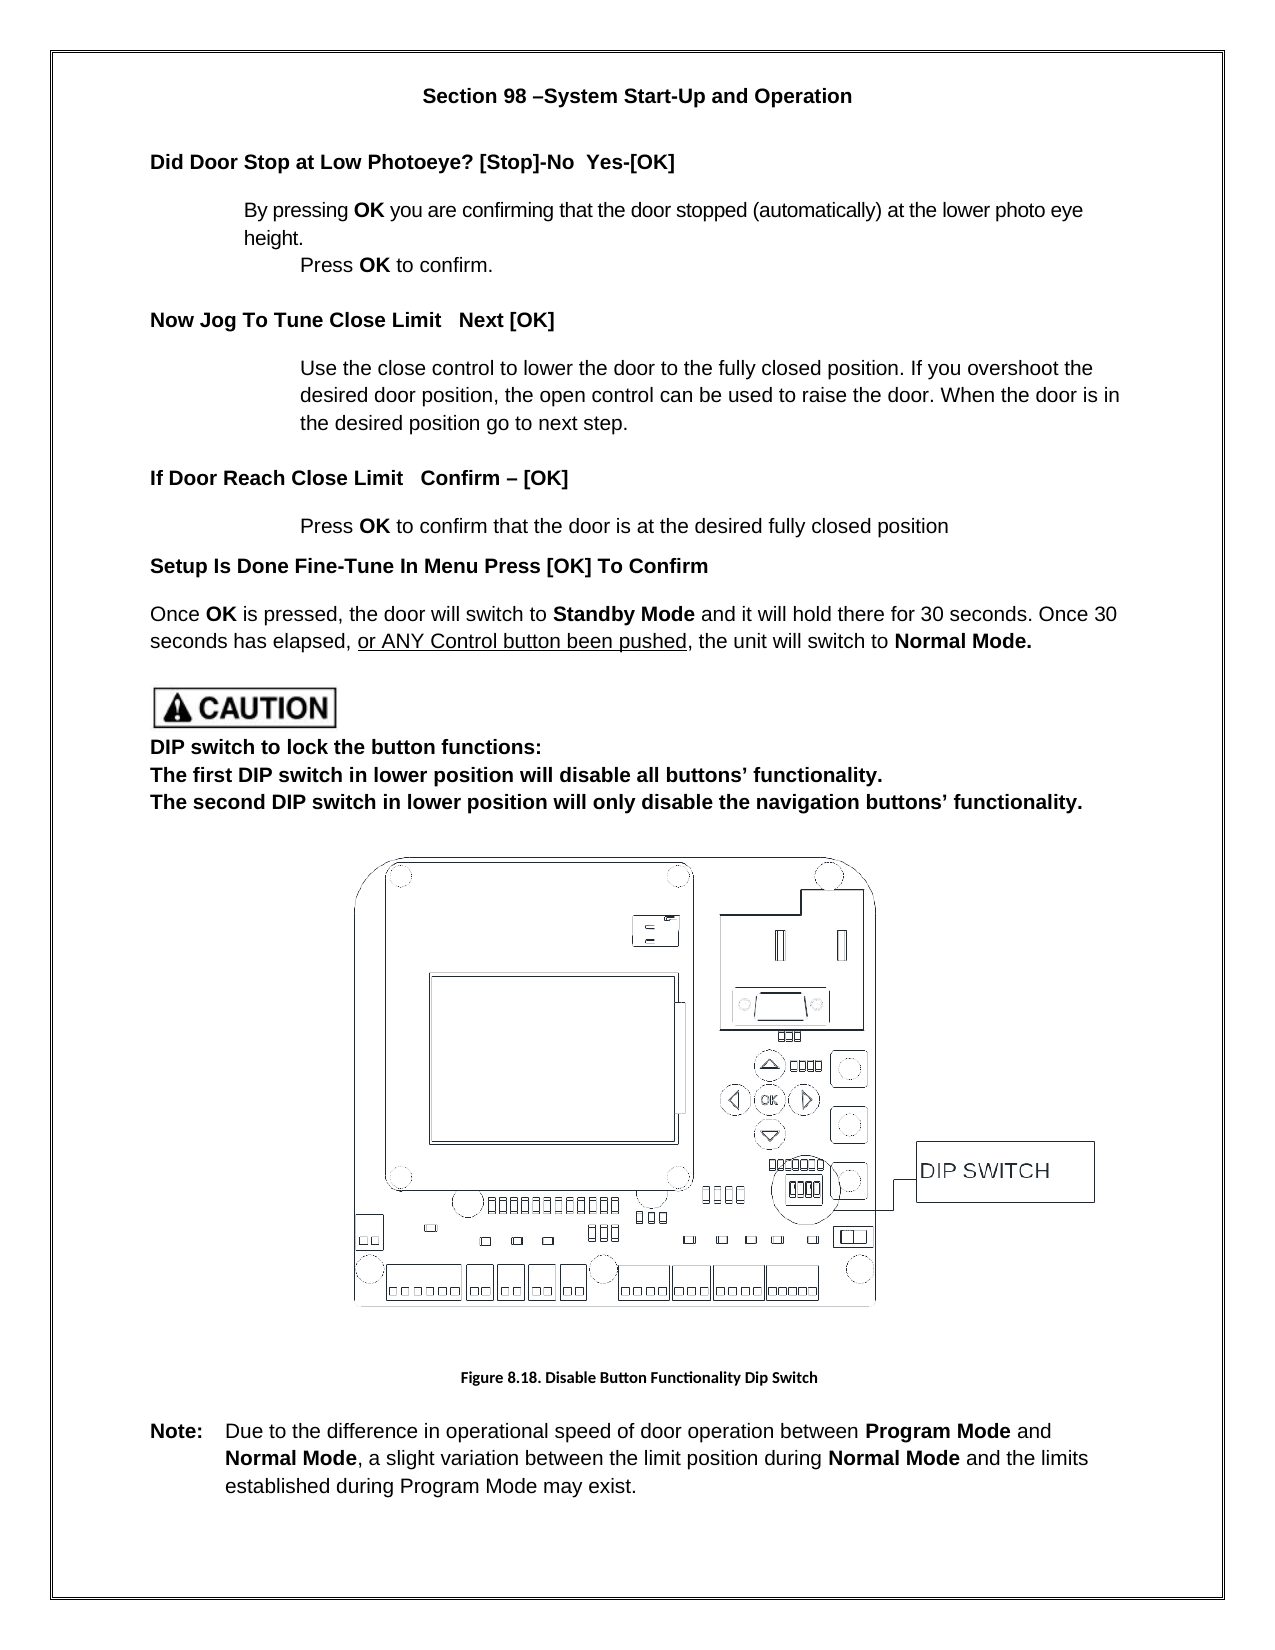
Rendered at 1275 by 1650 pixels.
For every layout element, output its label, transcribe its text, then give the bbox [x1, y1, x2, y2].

text By pressing OK you are confirming that the door stopped (automatically) at the lower photo eye height. [244, 198, 1125, 249]
text Setup Is Done Fine-Tune In Menu Press [OK] To Confirm [150, 554, 1125, 578]
text Now Jog To Tune Close Limit Next [OK] [150, 308, 1125, 332]
list Press OK to confirm. [300, 253, 1125, 277]
text Once OK is pressed, the door will switch to Standby Mode and it will hold there for 30 seconds. Once 30 seconds has elapsed, or ANY Control button been pushed, the unit will switch to Normal Mode. [150, 602, 1125, 653]
text Note: Due to the difference in operational speed of door operation between Program Mode and Normal Mode, a slight variation between the limit position during Normal Mode and the limits established during Program Mode may exist. [150, 1418, 1125, 1497]
text If Door Reach Close Limit Confirm – [OK] [150, 466, 1125, 490]
text The first DIP switch in lower position will disable all buttons’ functionality. [150, 763, 1125, 787]
text The second DIP switch in lower position will only disable the navigation buttons’ functionality. [150, 790, 1125, 814]
text Use the close control to lower the door to the fully closed position. If you overshoot the desired door position, the open control can be used to raise the door. When the door is in the desired position go to next step. [300, 356, 1125, 435]
text Press OK to confirm that the door is at the desired fully closed position [300, 514, 1125, 538]
picture [150, 684, 339, 732]
text DIP switch to lock the button functions: [150, 735, 1125, 759]
text Did Door Stop at Low Photoeye? [Stop]-No Yes-[OK] [150, 150, 1125, 174]
